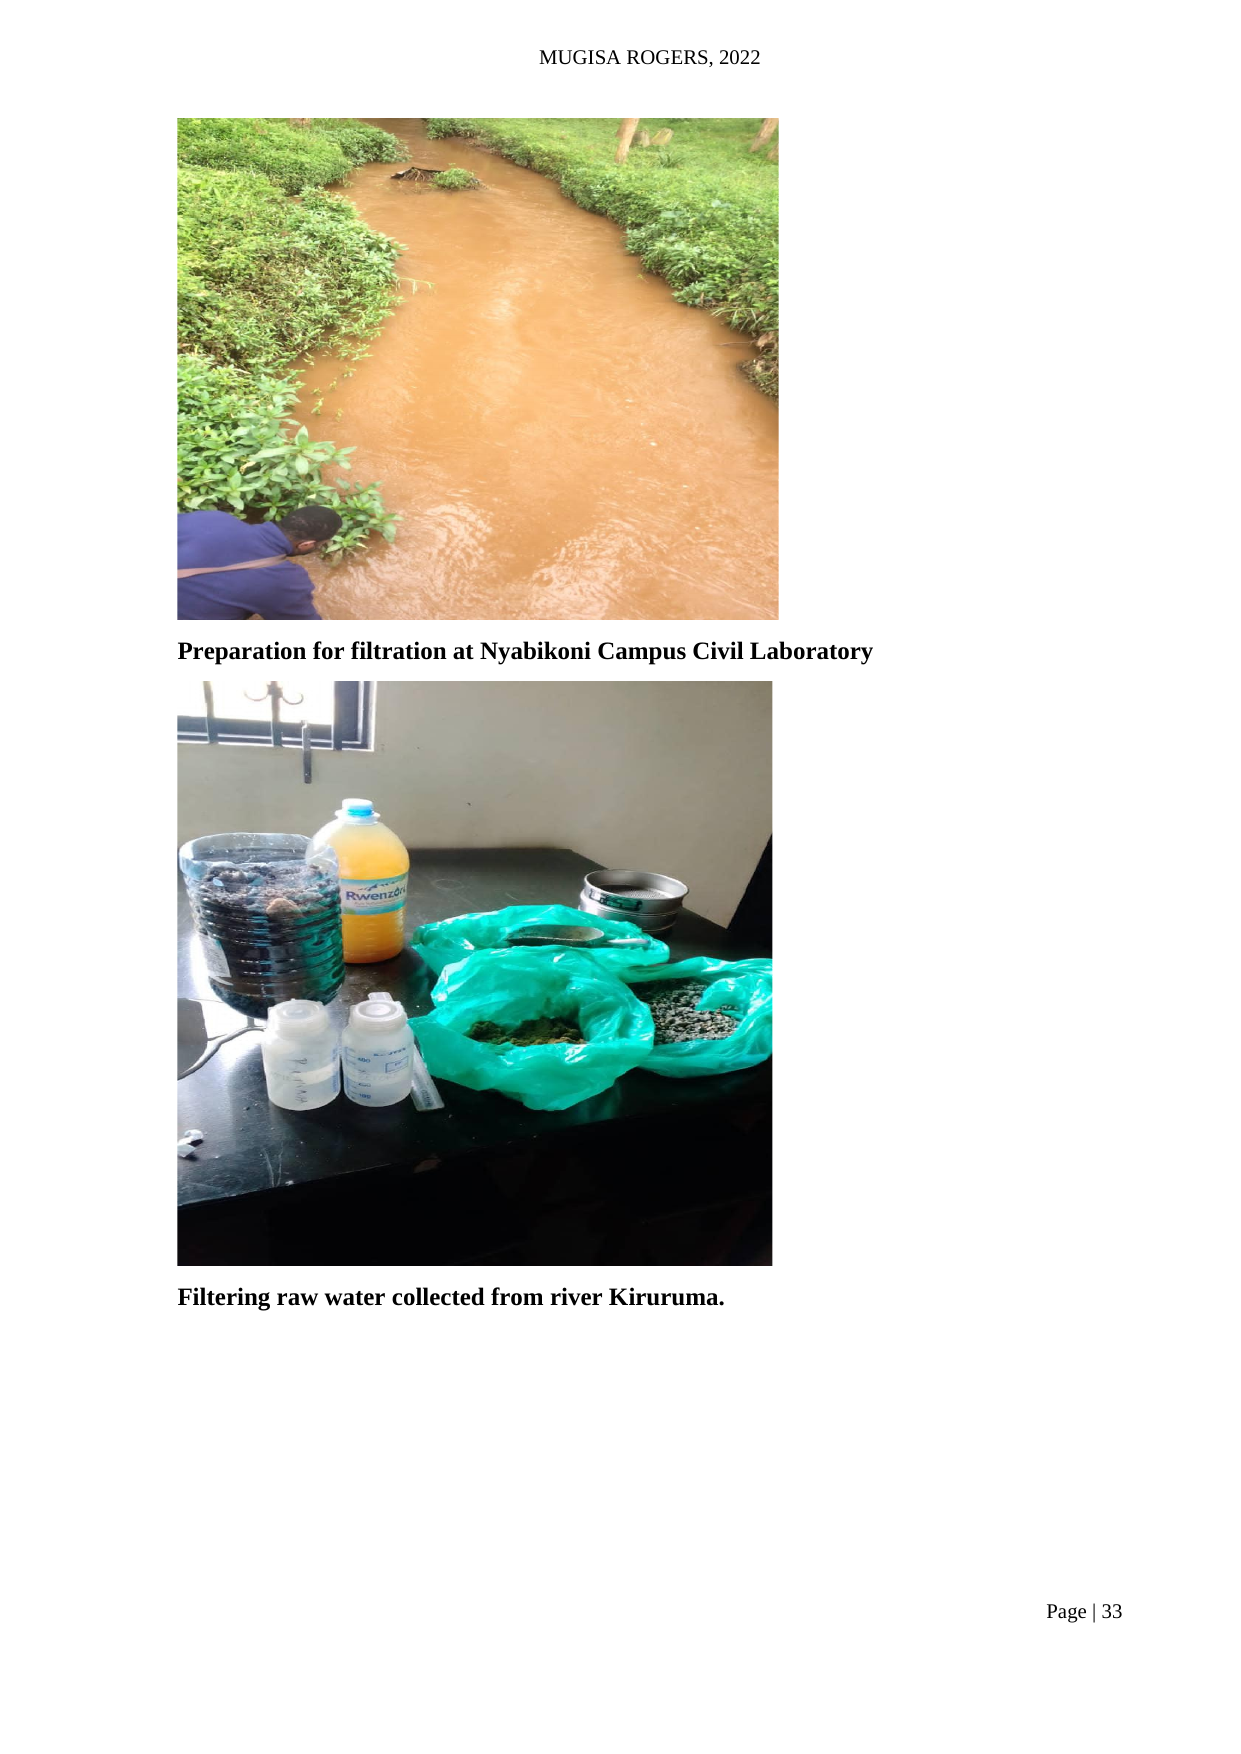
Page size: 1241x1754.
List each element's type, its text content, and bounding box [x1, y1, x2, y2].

picture [177, 118, 779, 620]
picture [177, 681, 773, 1266]
text Filtering raw water collected from river Kiruruma. [177, 1282, 1122, 1310]
text Preparation for filtration at Nyabikoni Campus Civil Laboratory [177, 636, 1122, 664]
